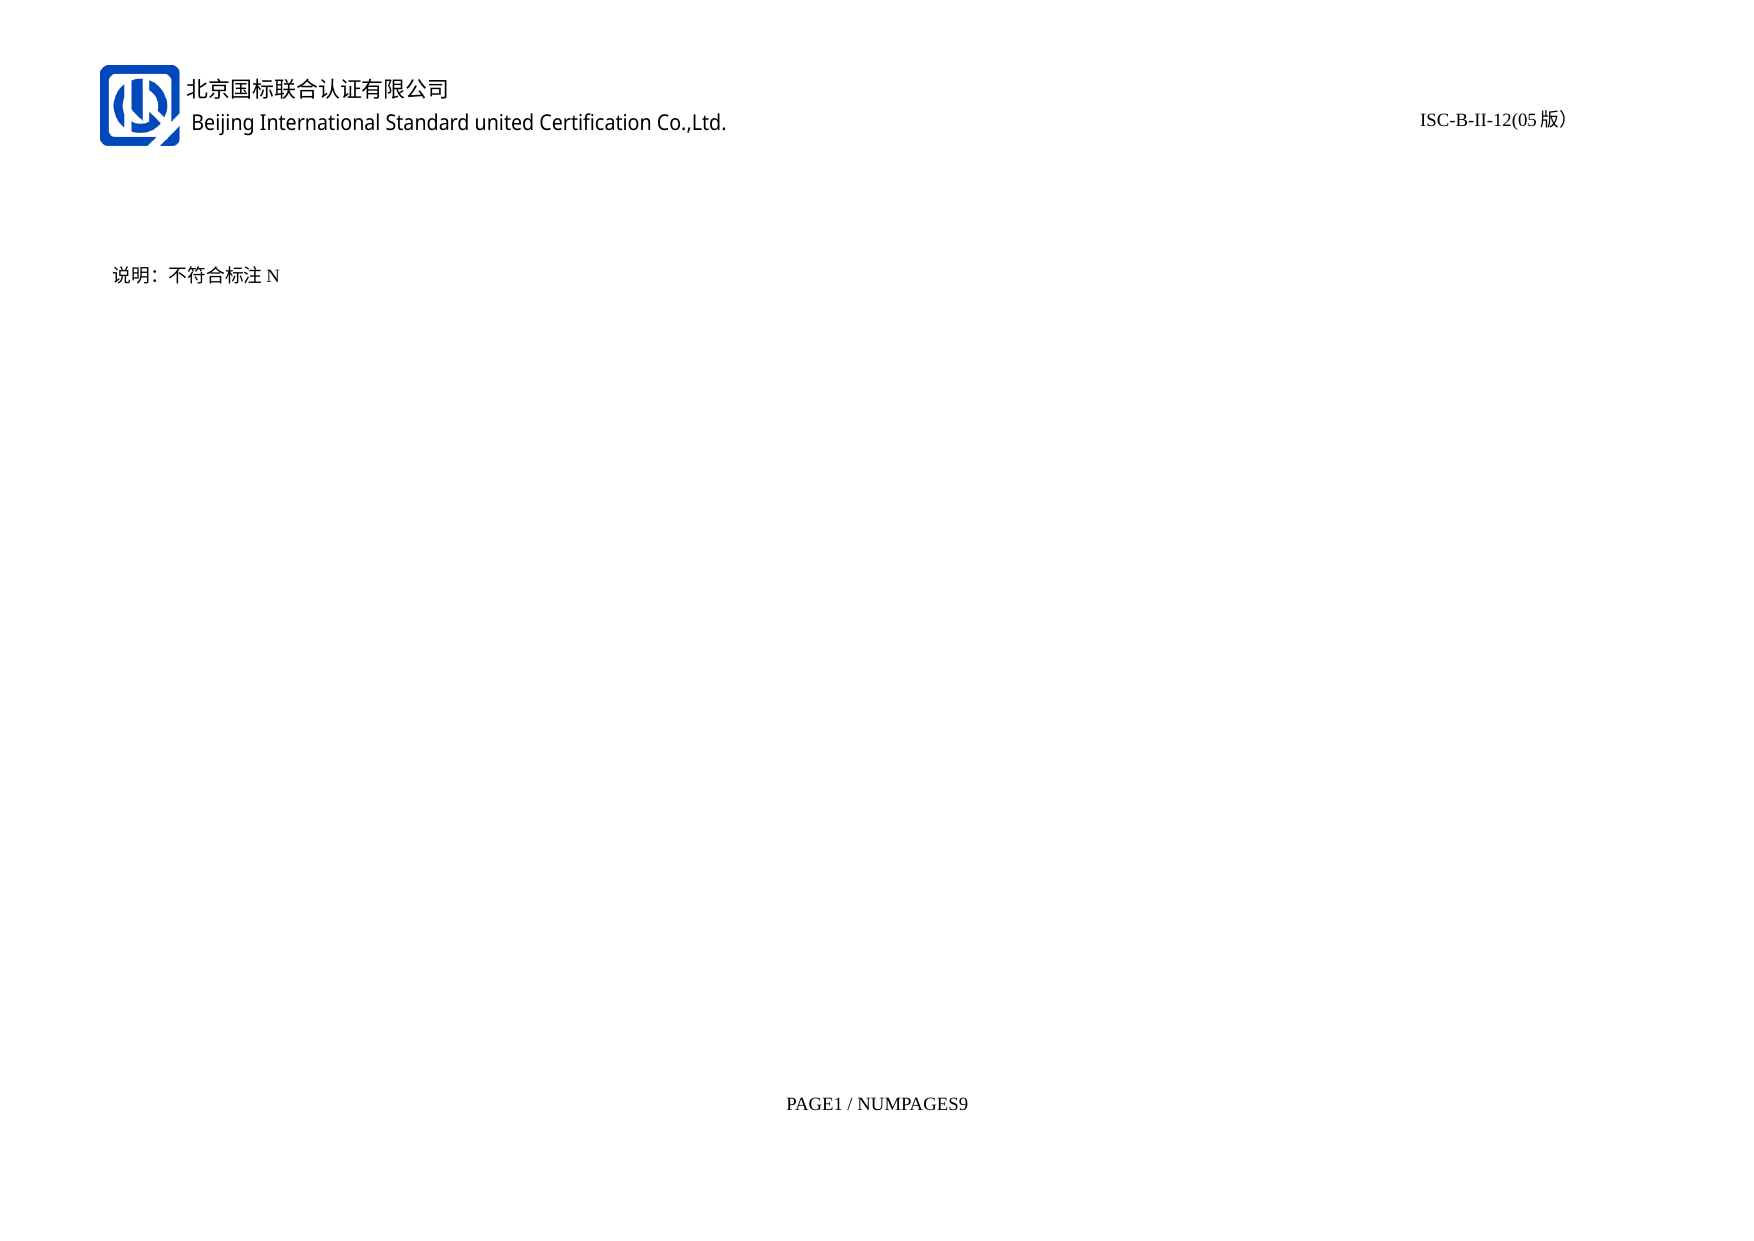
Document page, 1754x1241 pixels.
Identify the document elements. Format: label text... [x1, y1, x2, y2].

text 说明：不符合标注N [112, 261, 1641, 288]
picture [100, 65, 180, 146]
